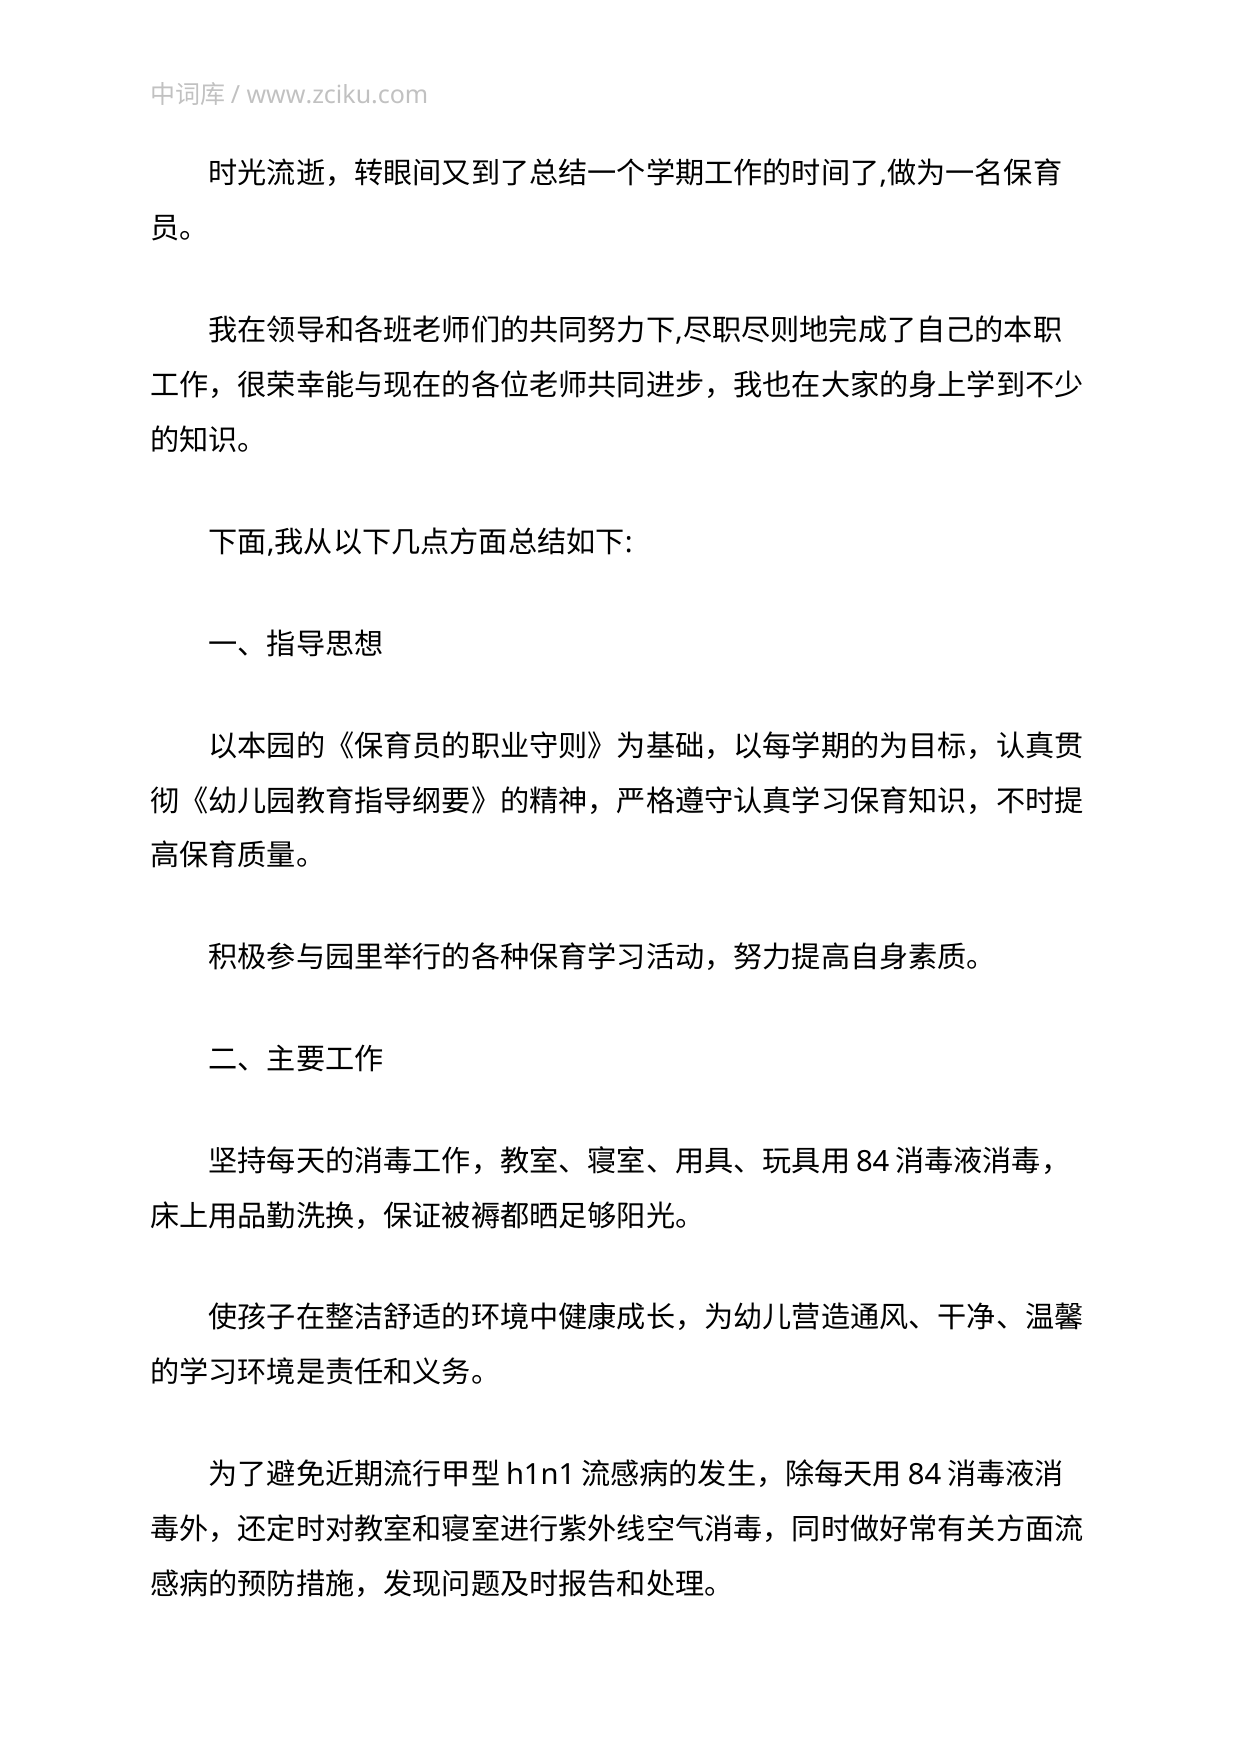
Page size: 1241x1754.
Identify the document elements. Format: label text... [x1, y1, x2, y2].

text 二、主要工作 [150, 1036, 1090, 1078]
text 以本园的《保育员的职业守则》为基础，以每学期的为目标，认真贯彻《幼儿园教育指导纲要》的精神，严格遵守认真学习保育知识，不时提高保育质量。 [150, 722, 1090, 874]
text 下面,我从以下几点方面总结如下: [150, 518, 1090, 561]
text 时光流逝，转眼间又到了总结一个学期工作的时间了,做为一名保育员。 [150, 150, 1090, 247]
text 使孩子在整洁舒适的环境中健康成长，为幼儿营造通风、干净、温馨的学习环境是责任和义务。 [150, 1294, 1090, 1391]
text 坚持每天的消毒工作，教室、寝室、用具、玩具用84消毒液消毒，床上用品勤洗换，保证被褥都晒足够阳光。 [150, 1137, 1090, 1234]
text 一、指导思想 [150, 620, 1090, 663]
text 为了避免近期流行甲型h1n1流感病的发生，除每天用84消毒液消毒外，还定时对教室和寝室进行紫外线空气消毒，同时做好常有关方面流感病的预防措施，发现问题及时报告和处理。 [150, 1451, 1090, 1603]
text 我在领导和各班老师们的共同努力下,尽职尽则地完成了自己的本职工作，很荣幸能与现在的各位老师共同进步，我也在大家的身上学到不少的知识。 [150, 307, 1090, 459]
text 积极参与园里举行的各种保育学习活动，努力提高自身素质。 [150, 934, 1090, 976]
